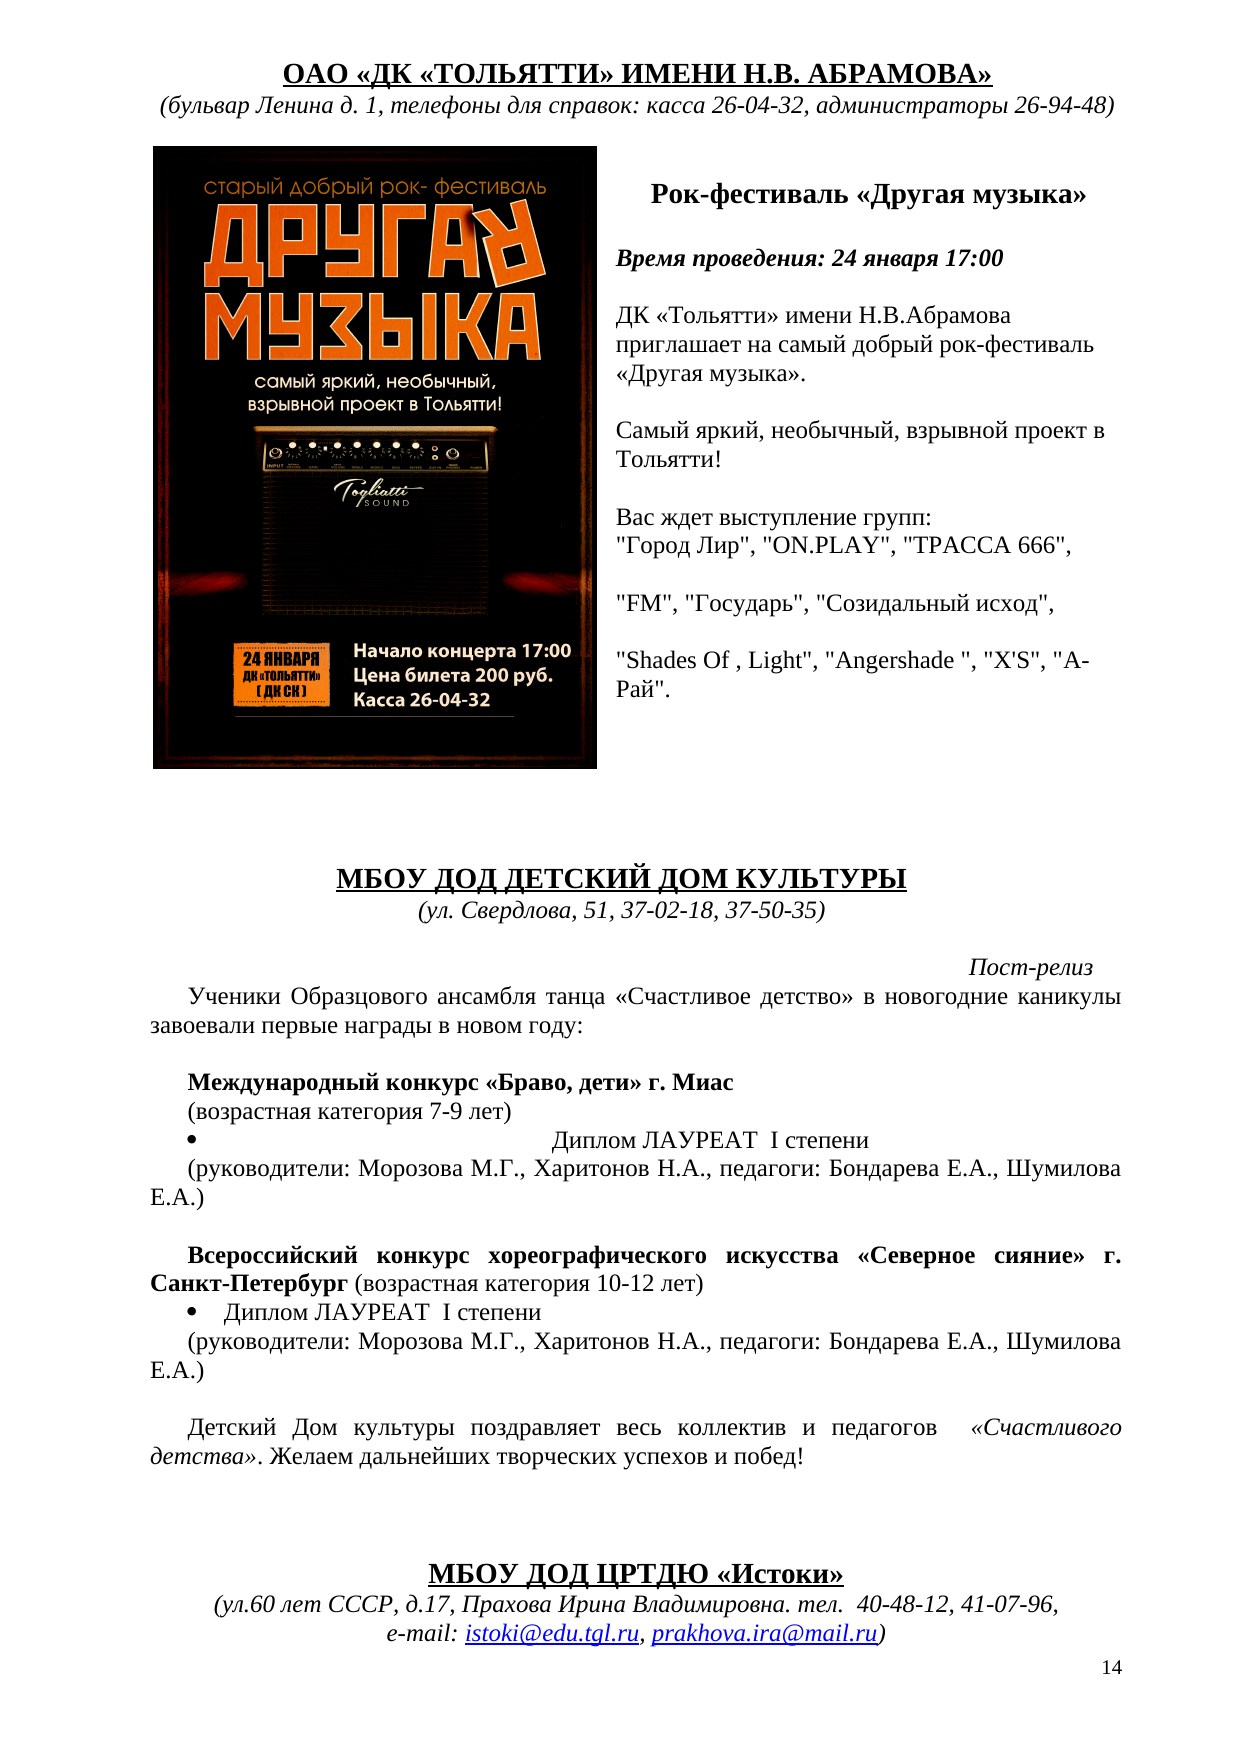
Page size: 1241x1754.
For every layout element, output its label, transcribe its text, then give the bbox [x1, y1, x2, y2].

text "Город Лир", "ON.PLAY", "ТРАССА 666", [597, 531, 1122, 559]
text Время проведения: 24 января 17:00 [597, 209, 1122, 272]
text e-mail: istoki@edu.tgl.ru, prakhova.ira@mail.ru) [150, 1618, 1122, 1647]
text (ул.60 лет СССР, д.17, Прахова Ирина Владимировна. тел. 40-48-12, 41-07-96, [150, 1589, 1122, 1618]
text Всероссийский конкурс хореографического искусства «Северное сияние» г. Санкт-Петербург (возрастная категория 10-12 лет) [150, 1240, 1122, 1297]
text ДК «Тольятти» имени Н.В.Абрамова приглашает на самый добрый рок-фестиваль «Другая музыка». [597, 301, 1122, 387]
text Пост-релиз [150, 952, 1093, 981]
text Самый яркий, необычный, взрывной проект в Тольятти! [597, 416, 1122, 473]
text Международный конкурс «Браво, дети» г. Миас [150, 1067, 1122, 1096]
text ОАО «ДК «ТОЛЬЯТТИ» ИМЕНИ Н.В. АБРАМОВА» [150, 56, 1124, 90]
text МБОУ ДОД ЦРТДЮ «Истоки» [150, 1556, 1122, 1589]
text Вас ждет выступление групп: [597, 502, 1122, 531]
list (руководители: Морозова М.Г., Харитонов Н.А., педагоги: Бондарева Е.А., Шумилова Е.А.) [150, 1153, 1122, 1211]
text (бульвар Ленина д. 1, телефоны для справок: касса 26-04-32, администраторы 26-94-48) [150, 90, 1124, 118]
text "Shades Of , Light", "Angershade ", "X'S", "А-Рай". [597, 646, 1122, 703]
text Детский Дом культуры поздравляет весь коллектив и педагогов «Счастливого детства». Желаем дальнейших творческих успехов и побед! [150, 1412, 1122, 1470]
text (возрастная категория 7-9 лет) [150, 1096, 1122, 1125]
list (руководители: Морозова М.Г., Харитонов Н.А., педагоги: Бондарева Е.А., Шумилова Е.А.) [150, 1326, 1122, 1383]
text Ученики Образцового ансамбля танца «Счастливое детство» в новогодние каникулы завоевали первые награды в новом году: [150, 981, 1122, 1038]
text (ул. Свердлова, 51, 37-02-18, 37-50-35) [150, 895, 1093, 923]
text МБОУ ДОД ДЕТСКИЙ ДОМ КУЛЬТУРЫ [150, 861, 1093, 895]
list Диплом ЛАУРЕАТ I степени [150, 1297, 1122, 1326]
text Рок-фестиваль «Другая музыка» [597, 176, 1122, 209]
text "FM", "Государь", "Созидальный исход", [597, 588, 1122, 617]
list Диплом ЛАУРЕАТ I степени [150, 1125, 1122, 1153]
picture [153, 146, 597, 769]
